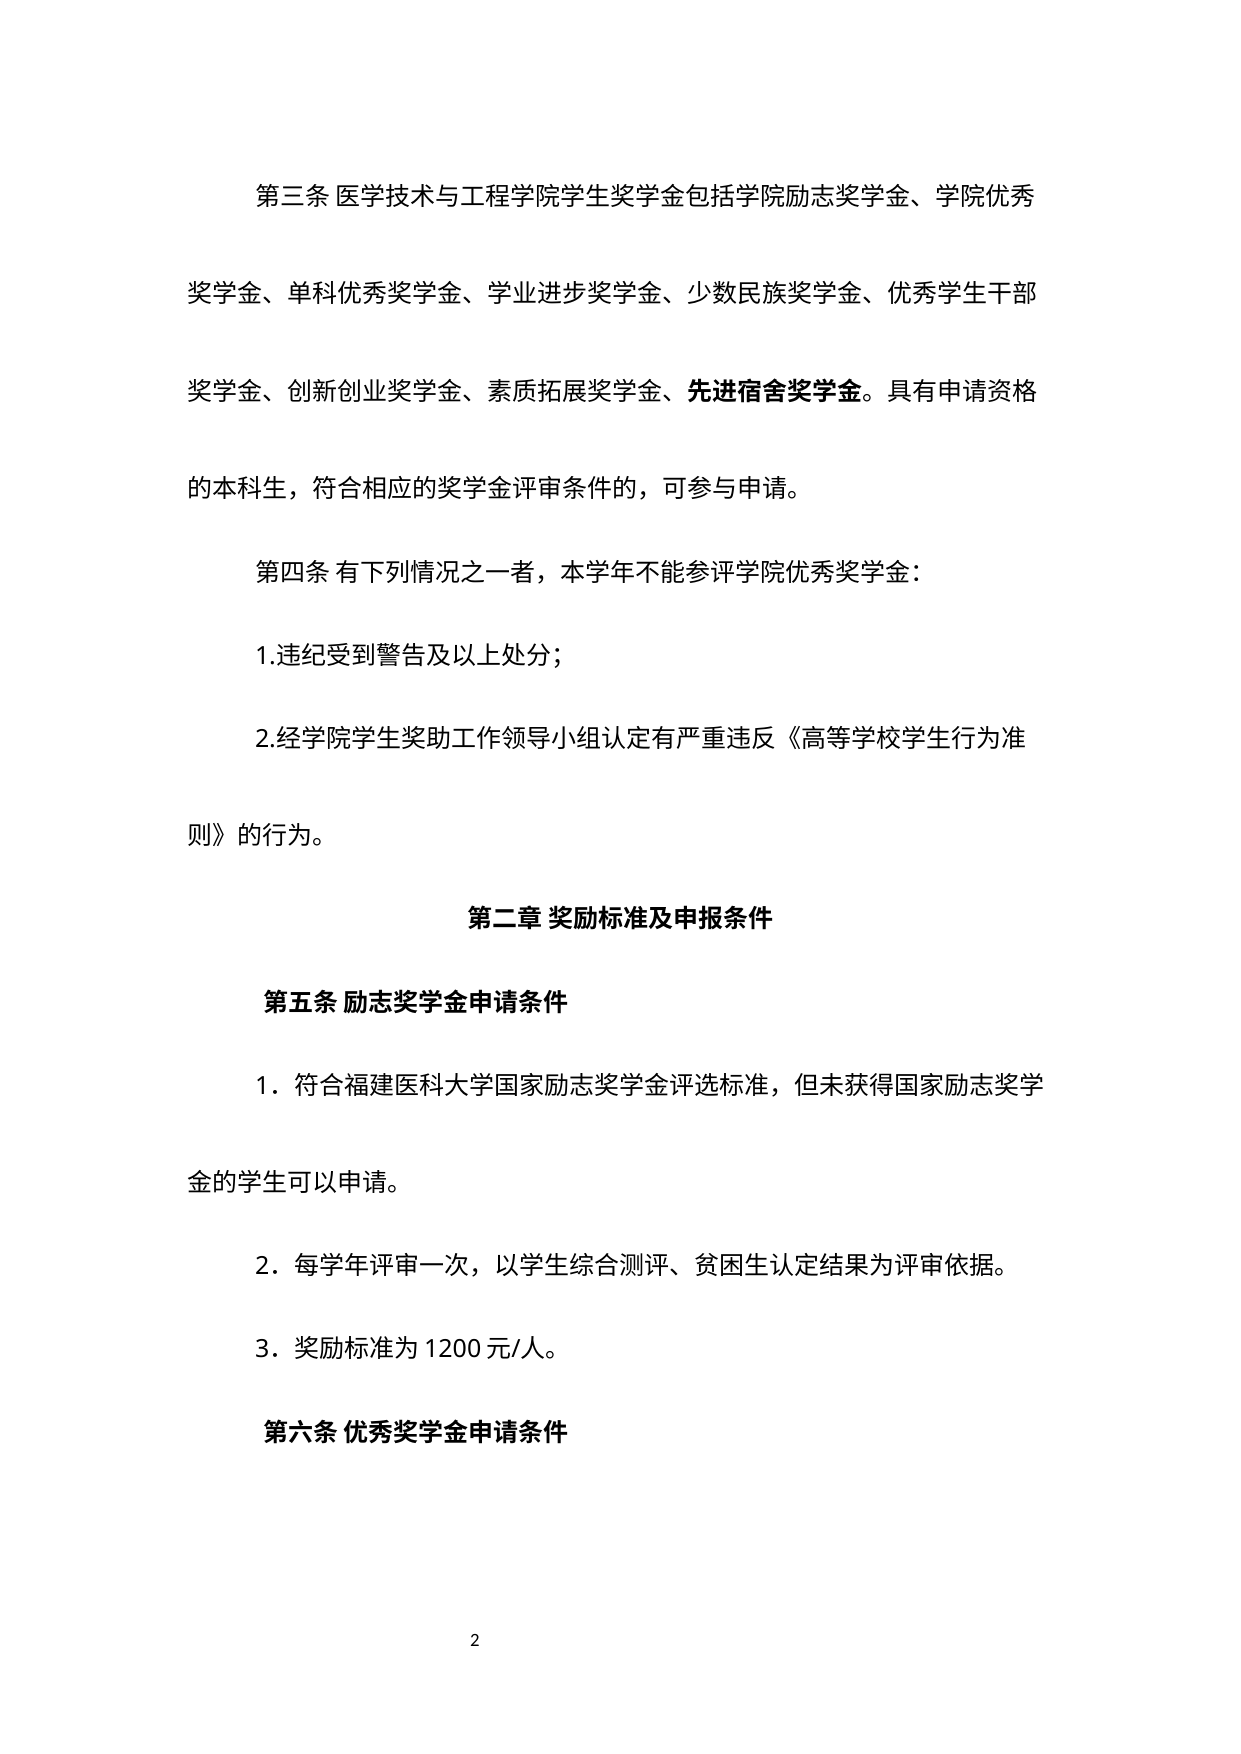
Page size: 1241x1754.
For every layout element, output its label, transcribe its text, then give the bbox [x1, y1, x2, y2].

text 1．符合福建医科大学国家励志奖学金评选标准，但未获得国家励志奖学金的学生可以申请。 [187, 1051, 1053, 1213]
text 第三条 医学技术与工程学院学生奖学金包括学院励志奖学金、学院优秀奖学金、单科优秀奖学金、学业进步奖学金、少数民族奖学金、优秀学生干部奖学金、创新创业奖学金、素质拓展奖学金、先进宿舍奖学金。具有申请资格的本科生，符合相应的奖学金评审条件的，可参与申请。 [187, 162, 1053, 519]
text 3．奖励标准为1200元/人。 [187, 1314, 1053, 1379]
text 第四条 有下列情况之一者，本学年不能参评学院优秀奖学金： [187, 538, 1053, 603]
text 1.违纪受到警告及以上处分； [187, 621, 1053, 686]
text 2．每学年评审一次，以学生综合测评、贫困生认定结果为评审依据。 [187, 1231, 1053, 1296]
text 第二章 奖励标准及申报条件 [187, 884, 1053, 949]
text 2.经学院学生奖助工作领导小组认定有严重违反《高等学校学生行为准则》的行为。 [187, 704, 1053, 866]
text 第六条 优秀奖学金申请条件 [187, 1398, 1053, 1463]
text 第五条 励志奖学金申请条件 [187, 968, 1053, 1033]
